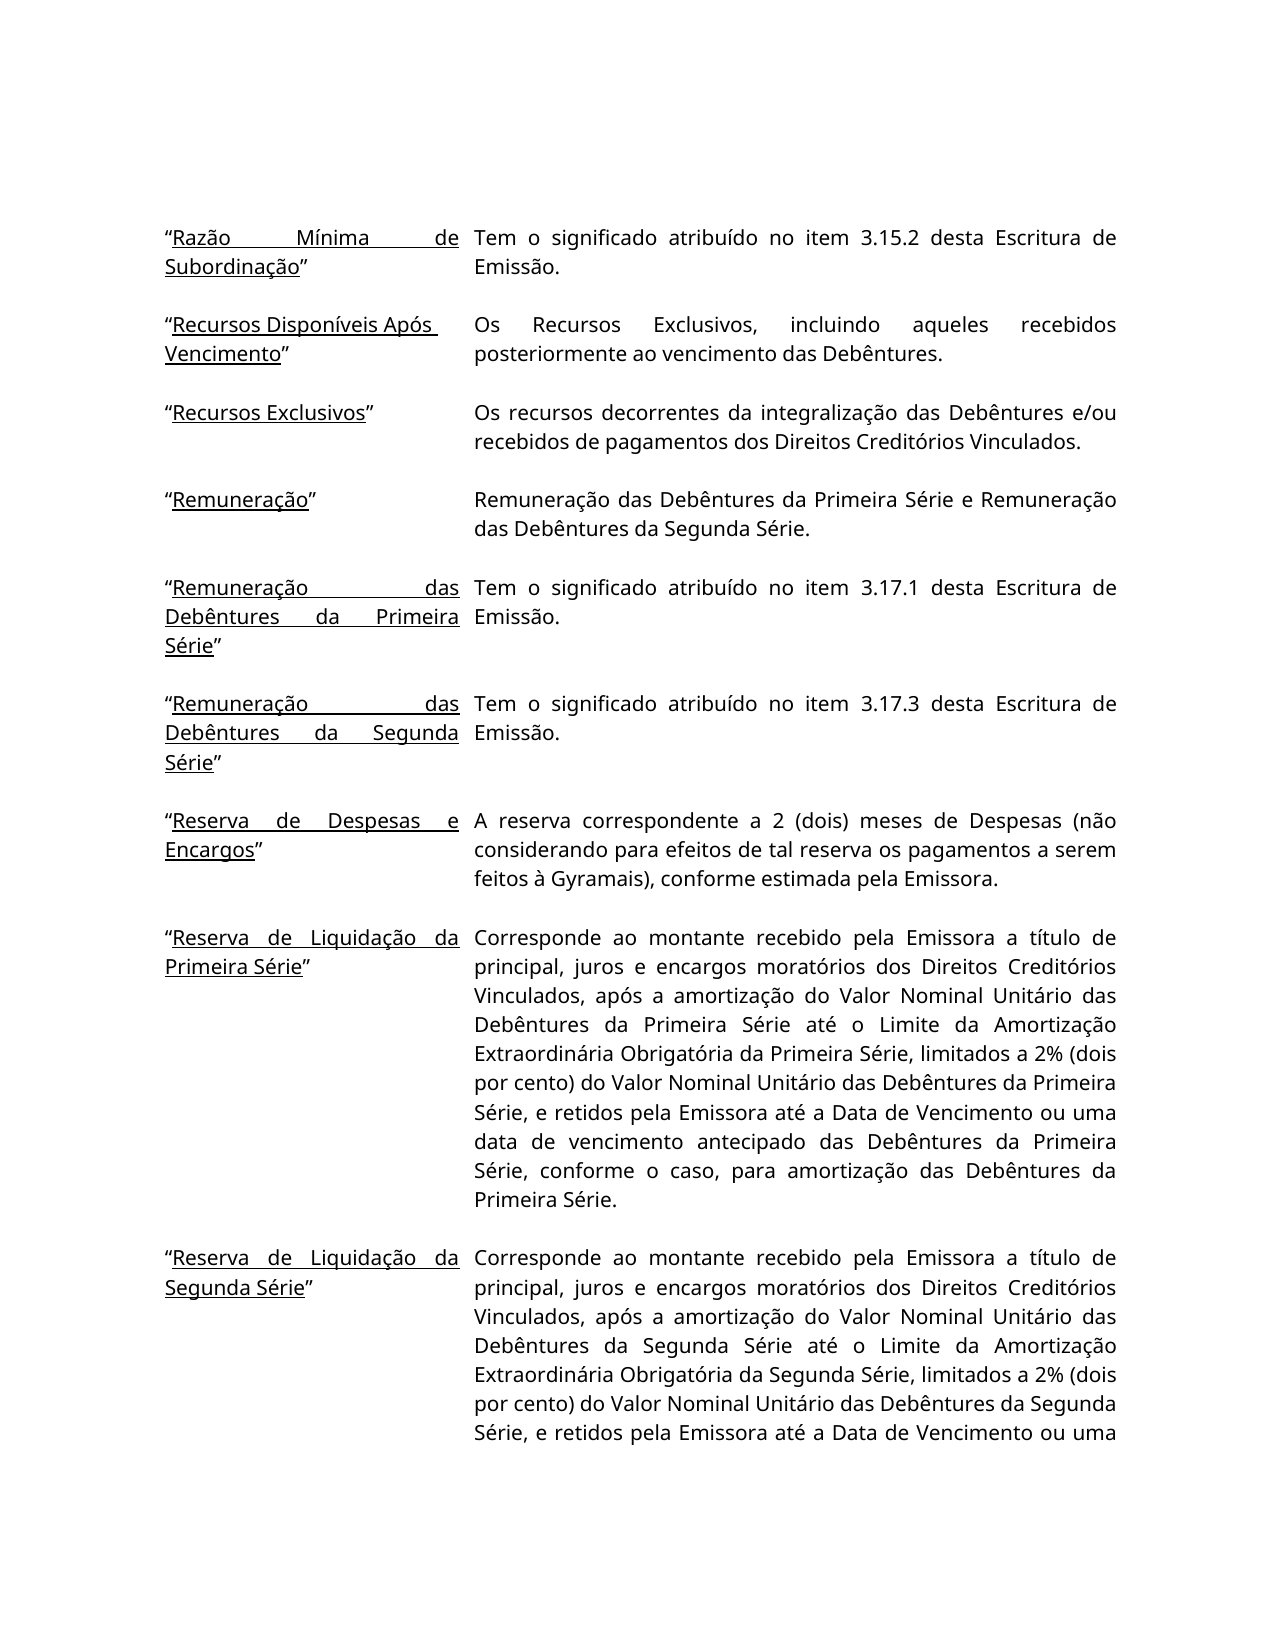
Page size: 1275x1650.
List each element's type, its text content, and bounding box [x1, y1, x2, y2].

table_cell Remuneração das Debêntures da Primeira Série e Remuneração das Debêntures da Segunda Série. [467, 484, 1124, 572]
table_cell “Remuneração das Debêntures da Primeira Série” [157, 572, 467, 688]
table_cell Corresponde ao montante recebido pela Emissora a título de principal, juros e encargos moratórios dos Direitos Creditórios Vinculados, após a amortização do Valor Nominal Unitário das Debêntures da Primeira Série até o Limite da Amortização Extraordinária Obrigatória da Primeira Série, limitados a 2% (dois por cento) do Valor Nominal Unitário das Debêntures da Primeira Série, e retidos pela Emissora até a Data de Vencimento ou uma data de vencimento antecipado das Debêntures da Primeira Série, conforme o caso, para amortização das Debêntures da Primeira Série. [467, 922, 1124, 1242]
table_cell “Reserva de Liquidação da Primeira Série” [157, 922, 467, 1242]
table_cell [157, 1243, 467, 1447]
table_cell Tem o significado atribuído no item 3.17.1 desta Escritura de Emissão. [467, 572, 1124, 688]
table_cell “Recursos Disponíveis Após Vencimento” [157, 309, 467, 397]
table_cell A reserva correspondente a 2 (dois) meses de Despesas (não considerando para efeitos de tal reserva os pagamentos a serem feitos à Gyramais), conforme estimada pela Emissora. [467, 805, 1124, 922]
table_cell “Remuneração” [157, 484, 467, 572]
table_cell Os Recursos Exclusivos, incluindo aqueles recebidos posteriormente ao vencimento das Debêntures. [467, 309, 1124, 397]
table_cell Tem o significado atribuído no item 3.17.3 desta Escritura de Emissão. [467, 688, 1124, 805]
table_cell “Recursos Exclusivos” [157, 397, 467, 484]
table_cell “Razão Mínima de Subordinação” [157, 222, 467, 309]
table_cell “Remuneração das Debêntures da Segunda Série” [157, 688, 467, 805]
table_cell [467, 1243, 1124, 1447]
table_cell Tem o significado atribuído no item 3.15.2 desta Escritura de Emissão. [467, 222, 1124, 309]
table_cell Os recursos decorrentes da integralização das Debêntures e/ou recebidos de pagamentos dos Direitos Creditórios Vinculados. [467, 397, 1124, 484]
table_cell “Reserva de Despesas e Encargos” [157, 805, 467, 922]
